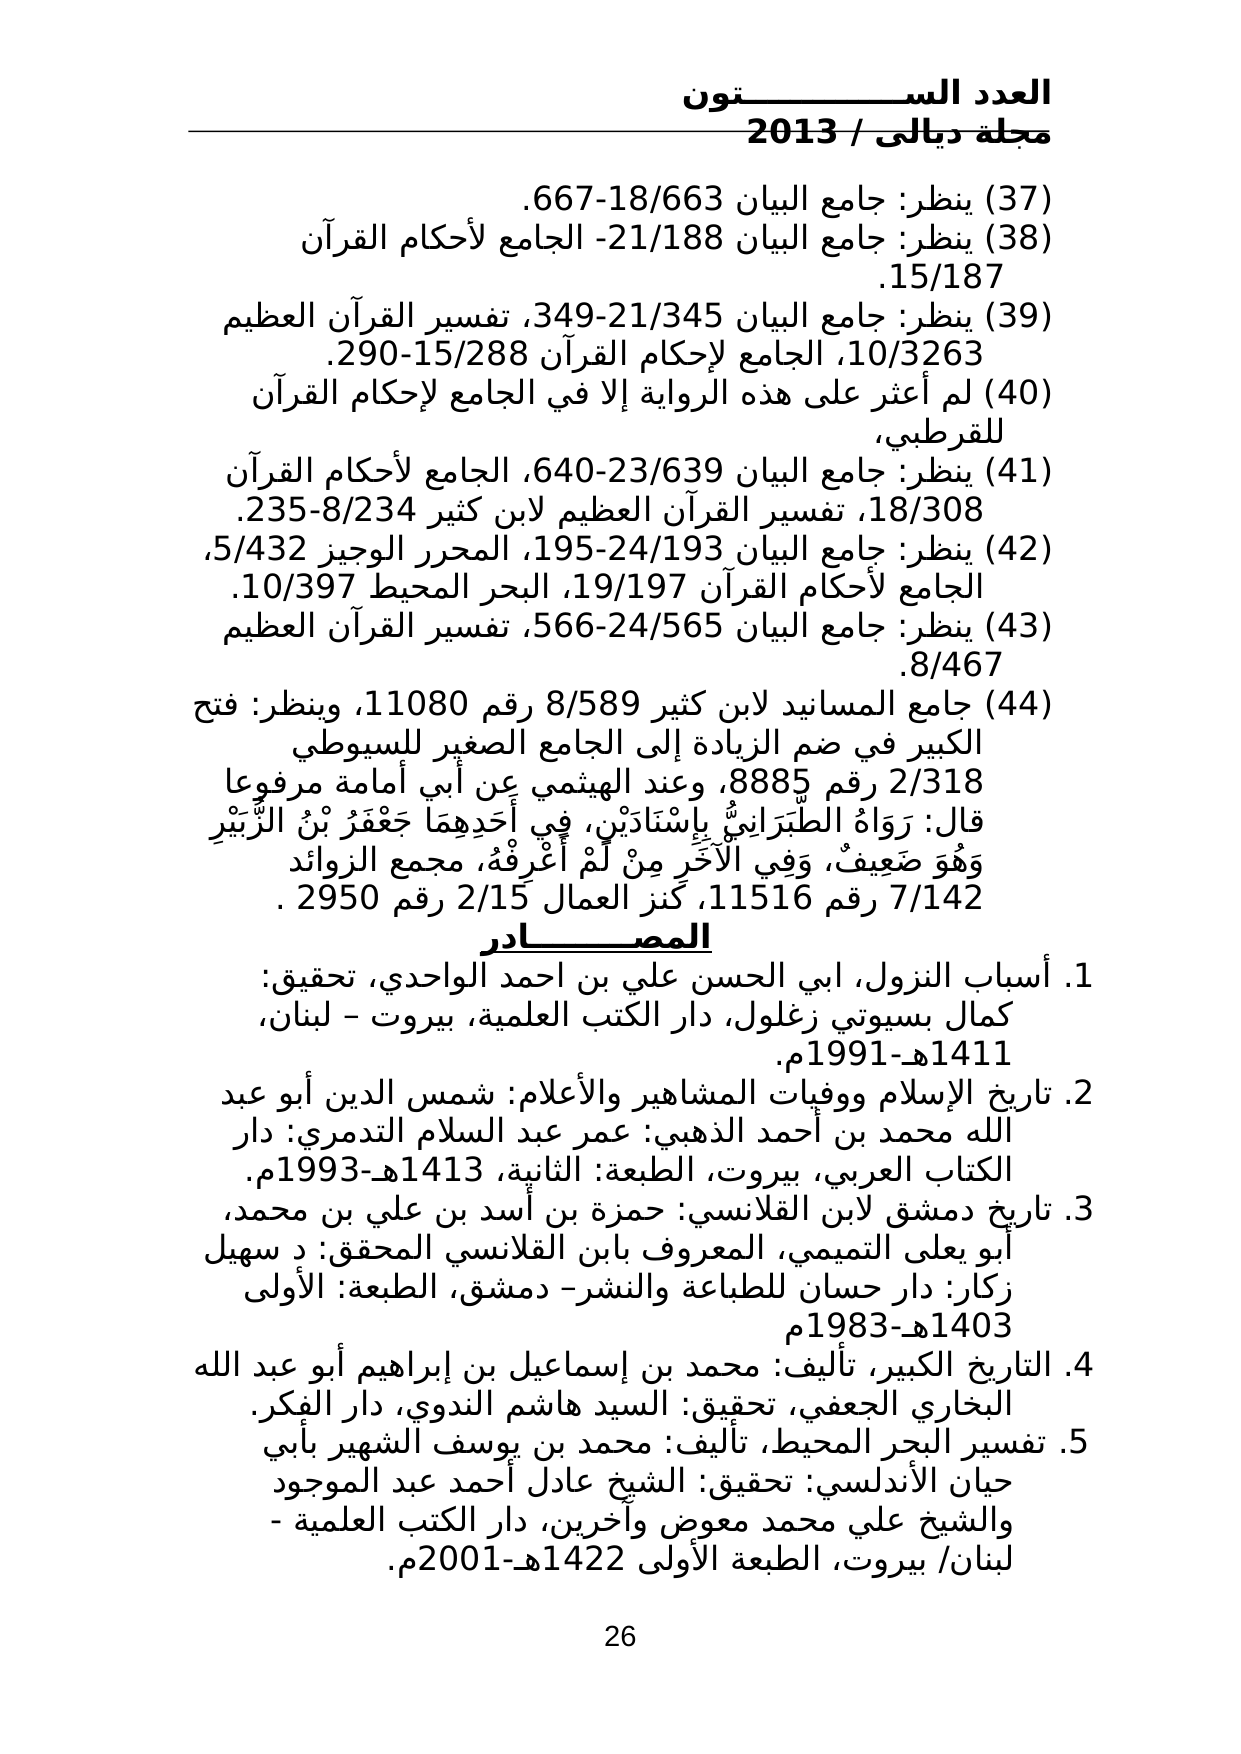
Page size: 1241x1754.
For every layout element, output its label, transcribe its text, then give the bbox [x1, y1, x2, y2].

text (37) ينظر: جامع البيان 18/663-667. [187, 179, 1053, 218]
text (43) ينظر: جامع البيان 24/565-566، تفسير القرآن العظيم 8/467. [187, 607, 1053, 684]
text المصـــــــــادر [187, 918, 1053, 957]
text (42) ينظر: جامع البيان 24/193-195، المحرر الوجيز 5/432، الجامع لأحكام القرآن 19/197، البحر المحيط 10/397. [187, 529, 1053, 607]
text (38) ينظر: جامع البيان 21/188- الجامع لأحكام القرآن 15/187. [187, 218, 1053, 296]
list أسباب النزول، ابي الحسن علي بن احمد الواحدي، تحقيق: كمال بسيوتي زغلول، دار الكتب العلمية، بيروت – لبنان، 1411هـ-1991م. [187, 957, 1053, 1073]
list التاريخ الكبير، تأليف: محمد بن إسماعيل بن إبراهيم أبو عبد الله البخاري الجعفي، تحقيق: السيد هاشم الندوي، دار الفكر. [187, 1345, 1053, 1423]
list تفسير البحر المحيط، تأليف: محمد بن يوسف الشهير بأبي حيان الأندلسي: تحقيق: الشيخ عادل أحمد عبد الموجود والشيخ علي محمد معوض وآخرين، دار الكتب العلمية - لبنان/ بيروت، الطبعة الأولى 1422هـ-2001م. [187, 1423, 1048, 1578]
text (39) ينظر: جامع البيان 21/345-349، تفسير القرآن العظيم 10/3263، الجامع لإحكام القرآن 15/288-290. [187, 296, 1053, 374]
text (41) ينظر: جامع البيان 23/639-640، الجامع لأحكام القرآن 18/308، تفسير القرآن العظيم لابن كثير 8/234-235. [187, 451, 1053, 529]
list تاريخ دمشق لابن القلانسي: حمزة بن أسد بن علي بن محمد، أبو يعلى التميمي، المعروف بابن القلانسي المحقق: د سهيل زكار: دار حسان للطباعة والنشر– دمشق، الطبعة: الأولى 1403هـ-1983م [187, 1190, 1053, 1345]
text (40) لم أعثر على هذه الرواية إلا في الجامع لإحكام القرآن للقرطبي، [187, 374, 1053, 451]
list تاريخ الإسلام ووفيات المشاهير والأعلام: شمس الدين أبو عبد الله محمد بن أحمد الذهبي: عمر عبد السلام التدمري: دار الكتاب العربي، بيروت، الطبعة: الثانية، 1413هـ-1993م. [187, 1073, 1053, 1190]
text (44) جامع المسانيد لابن كثير 8/589 رقم 11080، وينظر: فتح الكبير في ضم الزيادة إلى الجامع الصغير للسيوطي 2/318 رقم 8885، وعند الهيثمي عن أبي أمامة مرفوعا قال: رَوَاهُ الطَّبَرَانِيُّ بِإِسْنَادَيْنِ، فِي أَحَدِهِمَا جَعْفَرُ بْنُ الزُّبَيْرِ وَهُوَ ضَعِيفٌ، وَفِي الْآخَرِ مِنْ لَمْ أَعْرِفْهُ، مجمع الزوائد 7/142 رقم 11516، كنز العمال 2/15 رقم 2950 . [187, 684, 1053, 918]
